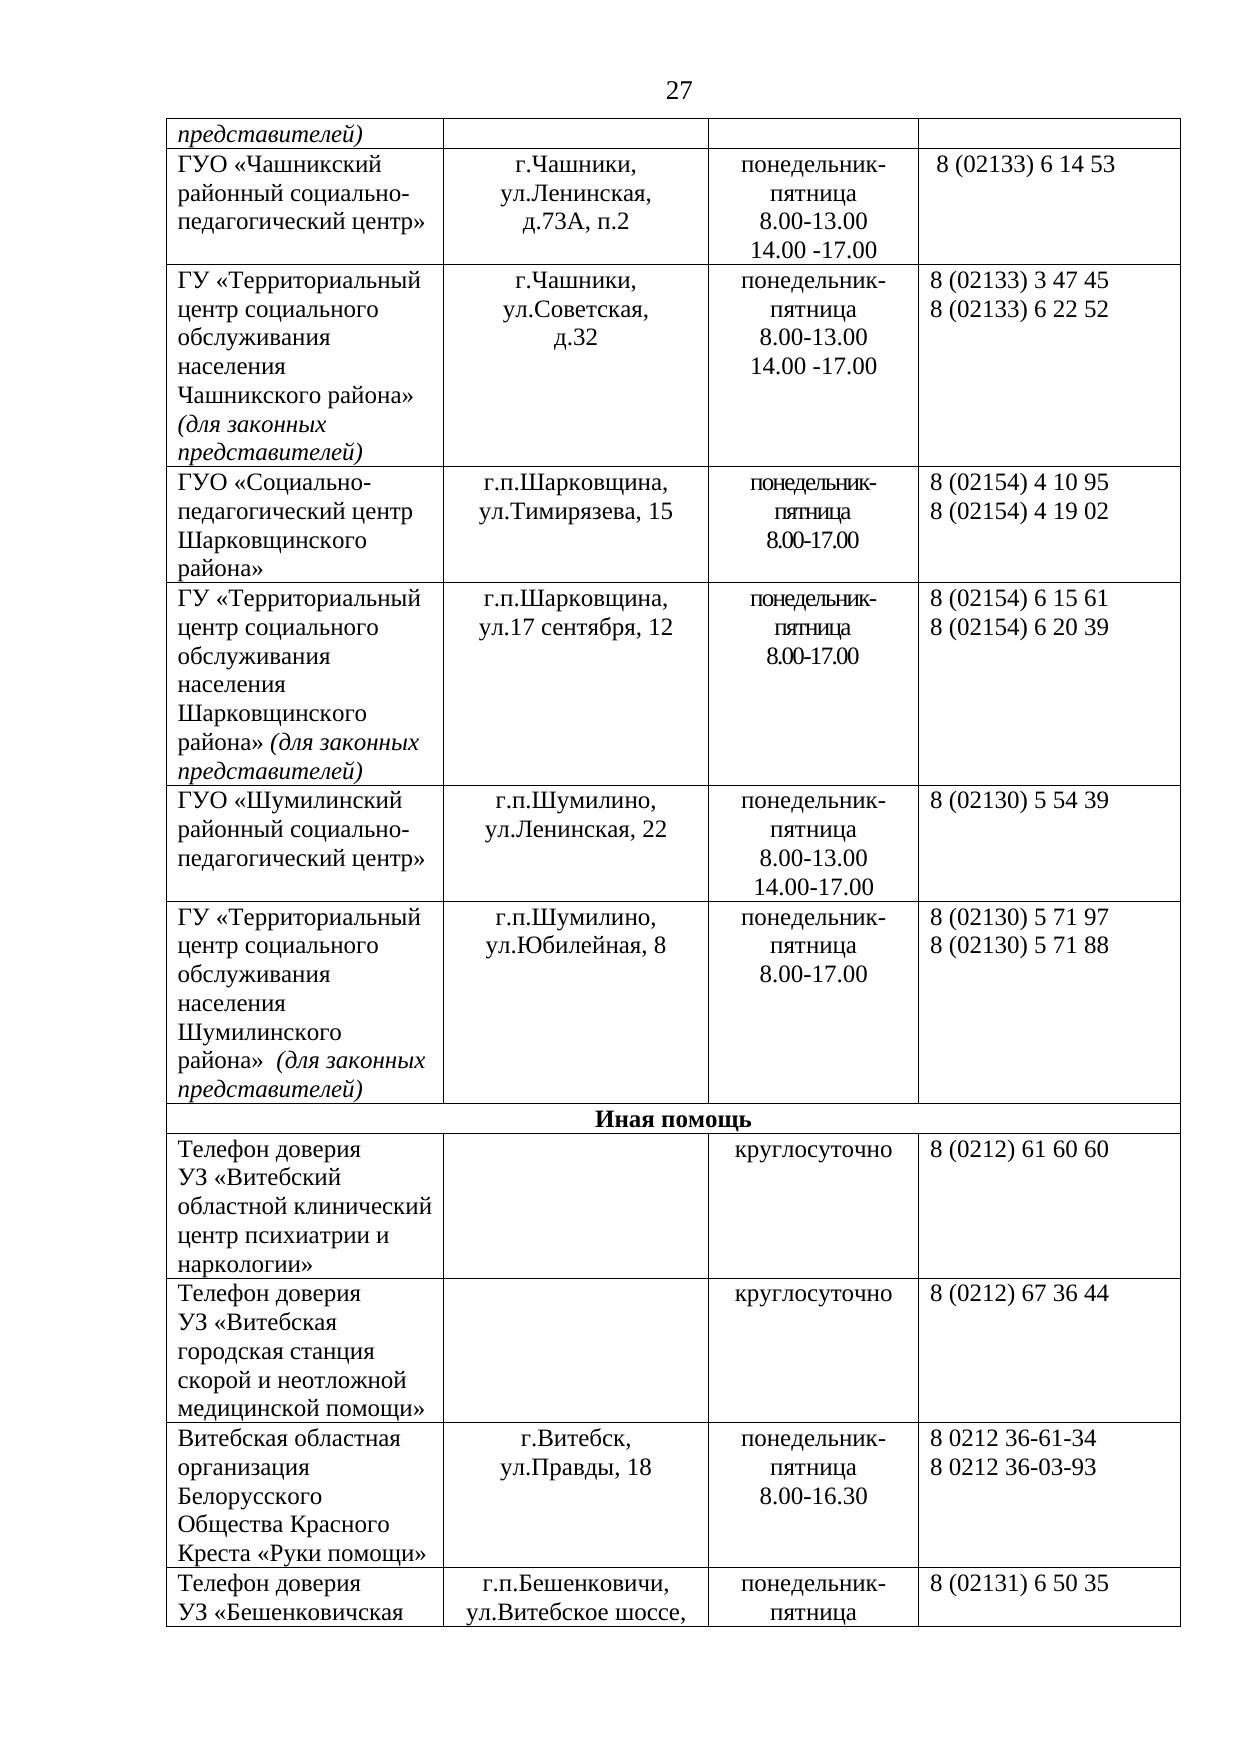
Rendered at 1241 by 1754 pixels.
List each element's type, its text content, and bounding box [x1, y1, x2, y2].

table_cell понедельник-пятница 8.00-17.00 [709, 902, 918, 1103]
table_cell понедельник-пятница 8.00-17.00 [709, 467, 918, 582]
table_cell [709, 1568, 918, 1626]
table_cell Витебская областная организация Белорусского Общества Красного Креста «Руки помощи» [167, 1423, 443, 1567]
table_cell 8 (02133) 3 47 45 8 (02133) 6 22 52 [919, 265, 1180, 466]
table_cell г.Чашники, ул.Ленинская, д.73А, п.2 [444, 149, 708, 264]
table_cell ГУ «Территориальный центр социального обслуживания населения Шумилинского района» (для законных представителей) [167, 902, 443, 1103]
table_cell 8 (02131) 6 50 35 [919, 1568, 1180, 1626]
table_cell круглосуточно [709, 1279, 918, 1422]
table_cell г.п.Шарковщина, ул.Тимирязева, 15 [444, 467, 708, 582]
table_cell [444, 1568, 708, 1626]
table_cell 8 (02130) 5 54 39 [919, 786, 1180, 901]
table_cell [709, 119, 918, 148]
table_cell ГУ «Территориальный центр социального обслуживания населения Чашникского района» (для законных представителей) [167, 265, 443, 466]
table_cell Телефон доверия УЗ «Витебская городская станция скорой и неотложной медицинской помощи» [167, 1279, 443, 1422]
table_cell Иная помощь [167, 1104, 1180, 1133]
table_cell 8 (0212) 67 36 44 [919, 1279, 1180, 1422]
table_cell 8 (02154) 6 15 61 8 (02154) 6 20 39 [919, 583, 1180, 784]
table_cell г.п.Шарковщина, ул.17 сентября, 12 [444, 583, 708, 784]
table_cell г.Чашники, ул.Советская, д.32 [444, 265, 708, 466]
table_cell ГУО «Социально-педагогический центр Шарковщинского района» [167, 467, 443, 582]
table_cell г.Витебск, ул.Правды, 18 [444, 1423, 708, 1567]
table_cell 8 (0212) 61 60 60 [919, 1134, 1180, 1277]
table_cell понедельник-пятница 8.00-13.00 14.00 -17.00 [709, 265, 918, 466]
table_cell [167, 1568, 443, 1626]
table_cell ГУО «Шумилинский районный социально-педагогический центр» [167, 786, 443, 901]
table_cell [444, 1279, 708, 1422]
table_cell ГУО «Чашникский районный социально-педагогический центр» [167, 149, 443, 264]
table_cell понедельник-пятница 8.00-16.30 [709, 1423, 918, 1567]
table_cell 8 (02154) 4 10 95 8 (02154) 4 19 02 [919, 467, 1180, 582]
table_cell понедельник-пятница 8.00-13.00 14.00 -17.00 [709, 149, 918, 264]
table_cell Телефон доверия УЗ «Витебский областной клинический центр психиатрии и наркологии» [167, 1134, 443, 1277]
table_cell понедельник-пятница 8.00-17.00 [709, 583, 918, 784]
table_cell г.п.Шумилино, ул.Ленинская, 22 [444, 786, 708, 901]
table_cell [444, 119, 708, 148]
table_cell ГУ «Территориальный центр социального обслуживания населения Шарковщинского района» (для законных представителей) [167, 583, 443, 784]
table_cell [444, 1134, 708, 1277]
table_cell 8 0212 36-61-34 8 0212 36-03-93 [919, 1423, 1180, 1567]
table_cell г.п.Шумилино, ул.Юбилейная, 8 [444, 902, 708, 1103]
table_cell 8 (02130) 5 71 97 8 (02130) 5 71 88 [919, 902, 1180, 1103]
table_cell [167, 119, 443, 148]
table_cell понедельник-пятница 8.00-13.00 14.00-17.00 [709, 786, 918, 901]
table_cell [919, 119, 1180, 148]
table_cell 8 (02133) 6 14 53 [919, 149, 1180, 264]
table_cell круглосуточно [709, 1134, 918, 1277]
